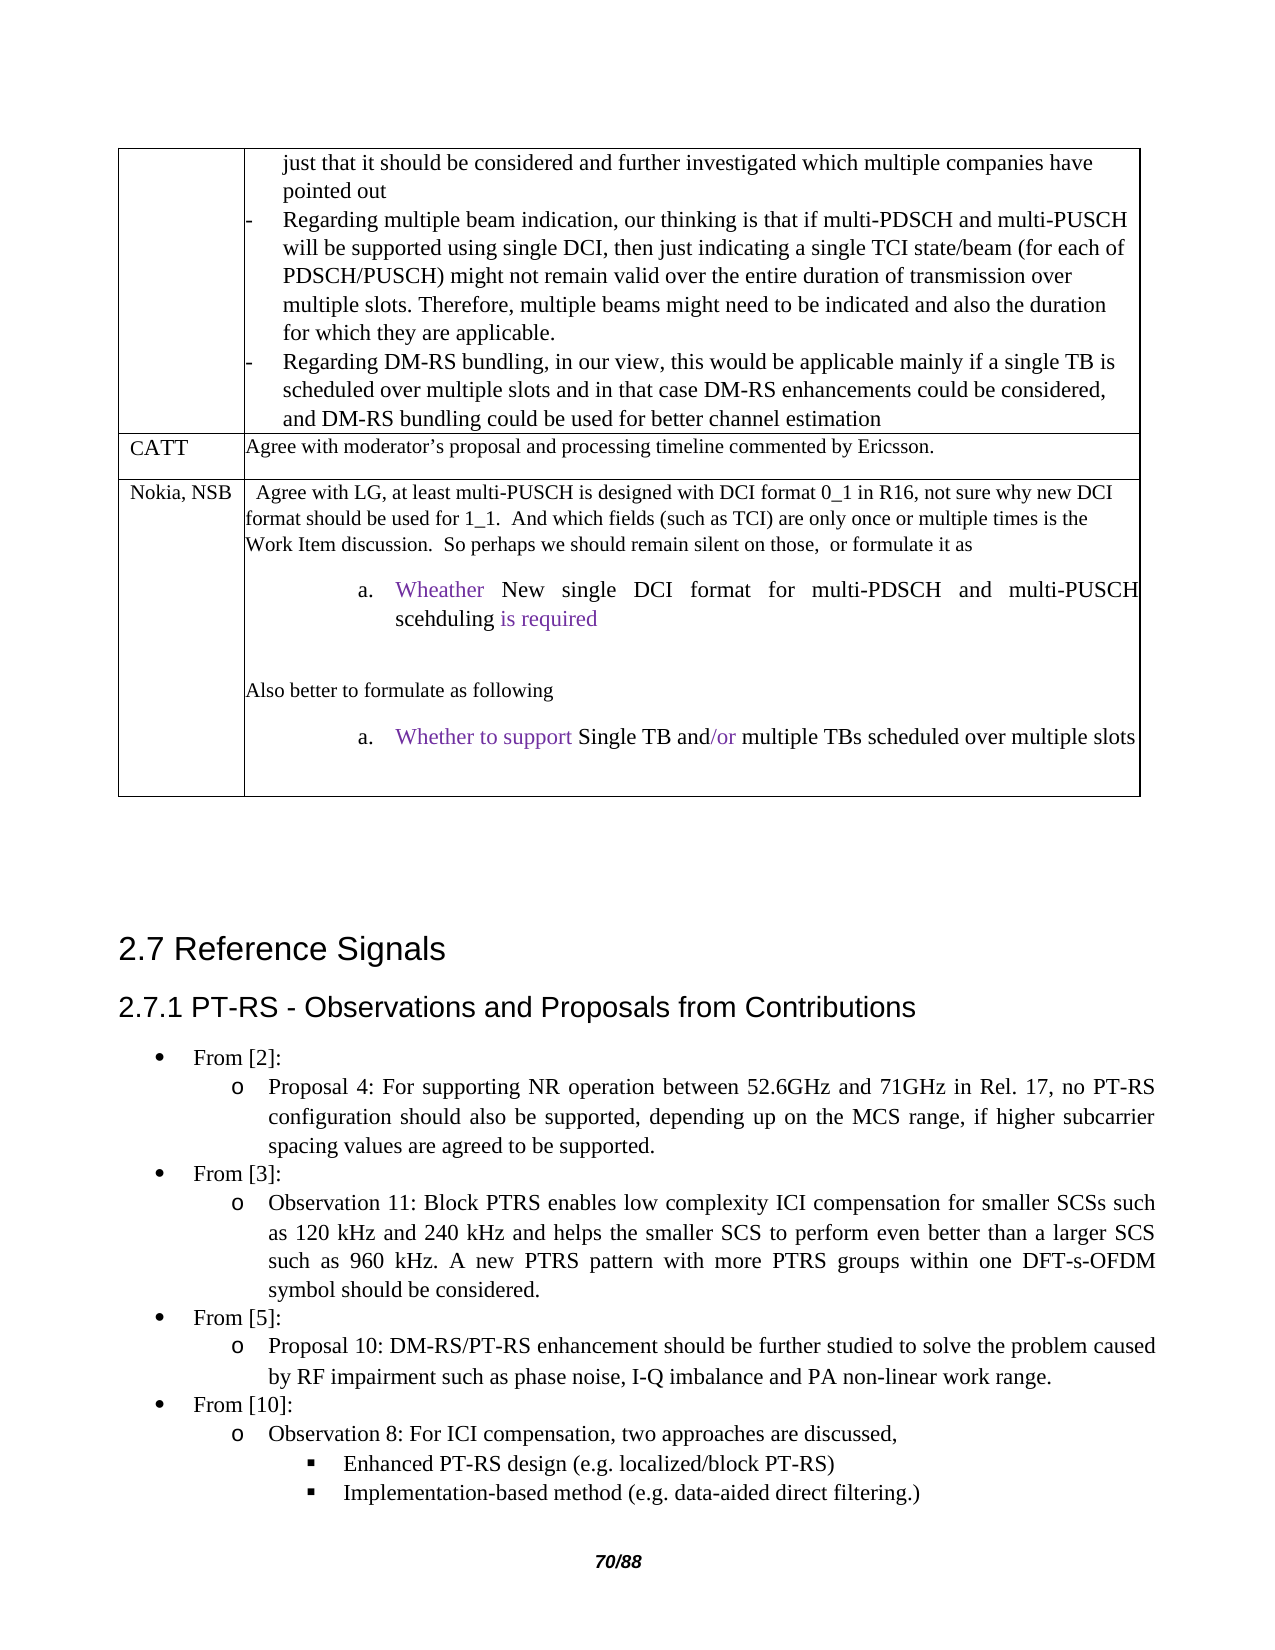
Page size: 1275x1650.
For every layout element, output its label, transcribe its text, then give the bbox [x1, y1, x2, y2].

subtitle 2.7.1 PT-RS - Observations and Proposals from Contributions [118, 989, 1157, 1023]
list Proposal 10: DM-RS/PT-RS enhancement should be further studied to solve the problem caused by RF impairment such as phase noise, I-Q imbalance and PA non-linear work range. [231, 1333, 1157, 1389]
list Observation 11: Block PTRS enables low complexity ICI compensation for smaller SCSs such as 120 kHz and 240 kHz and helps the smaller SCS to perform even better than a larger SCS such as 960 kHz. A new PTRS pattern with more PTRS groups within one DFT-s-OFDM symbol should be considered. [231, 1188, 1157, 1302]
list From [2]: [156, 1044, 1157, 1071]
list Implementation-based method (e.g. data-aided direct filtering.) [306, 1479, 1157, 1505]
list From [3]: [156, 1160, 1157, 1186]
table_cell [119, 149, 244, 433]
table_cell Agree with moderator’s proposal and processing timeline commented by Ericsson. [245, 434, 1139, 479]
list From [5]: [156, 1304, 1157, 1331]
table_cell Agree with LG, at least multi-PUSCH is designed with DCI format 0_1 in R16, not sure why new DCI format should be used for 1_1. And which fields (such as TCI) are only once or multiple times is the Work Item discussion. So perhaps we should remain silent on those, or formulate it as Wheather New single DCI format for multi-PDSCH and multi-PUSCH scehduling is required Also better to formulate as following Whether to support Single TB and/or multiple TBs scheduled over multiple slots [245, 480, 1139, 796]
table_cell CATT [119, 434, 244, 479]
list From [10]: [156, 1391, 1157, 1418]
table_cell Nokia, NSB [119, 480, 244, 796]
subtitle 2.7 Reference Signals [118, 929, 1157, 968]
list Enhanced PT-RS design (e.g. localized/block PT-RS) [306, 1450, 1157, 1477]
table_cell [245, 149, 1139, 433]
list Observation 8: For ICI compensation, two approaches are discussed, [231, 1420, 1157, 1448]
list Proposal 4: For supporting NR operation between 52.6GHz and 71GHz in Rel. 17, no PT-RS configuration should also be supported, depending up on the MCS range, if higher subcarrier spacing values are agreed to be supported. [231, 1073, 1157, 1158]
